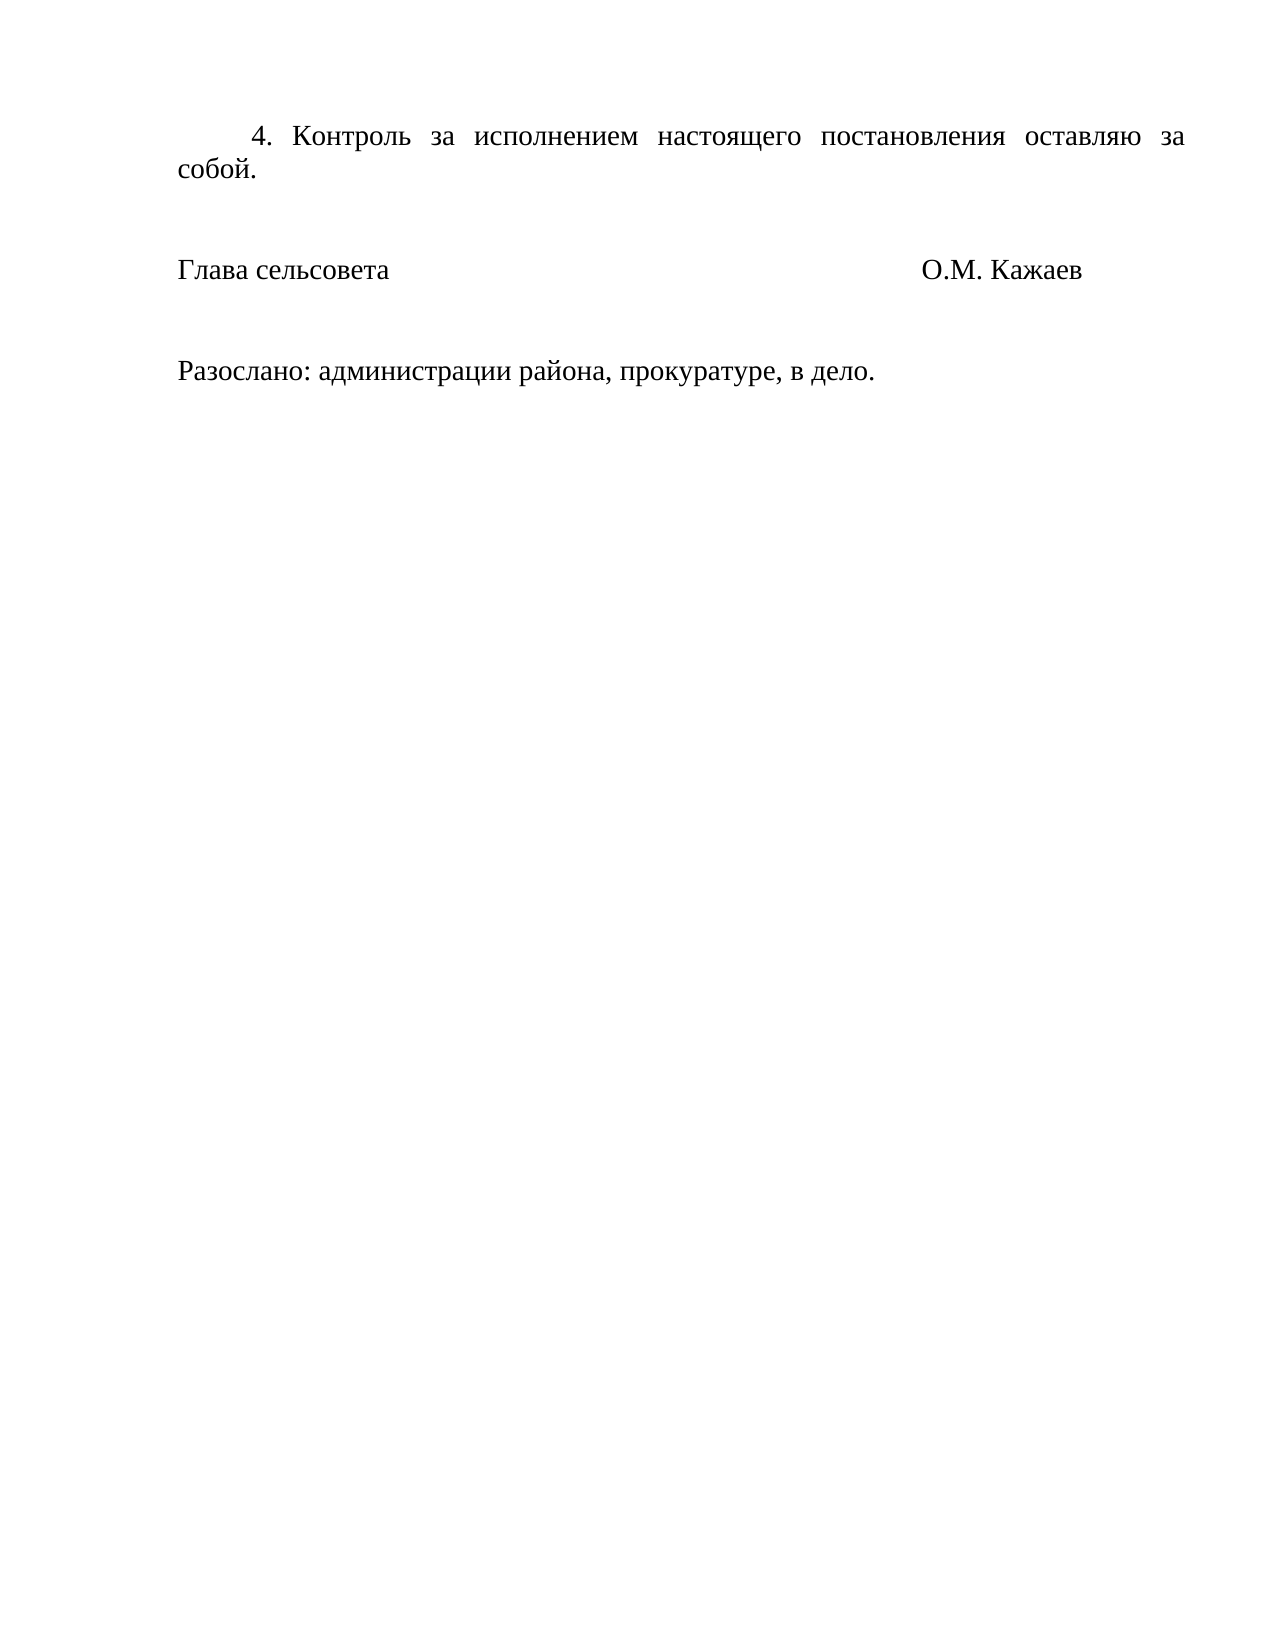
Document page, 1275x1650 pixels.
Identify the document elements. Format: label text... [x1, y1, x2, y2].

text Разослано: администрации района, прокуратуре, в дело. [177, 353, 1186, 386]
text 4. Контроль за исполнением настоящего постановления оставляю за собой. [177, 118, 1186, 185]
text Глава сельсовета О.М. Кажаев [177, 252, 1186, 286]
